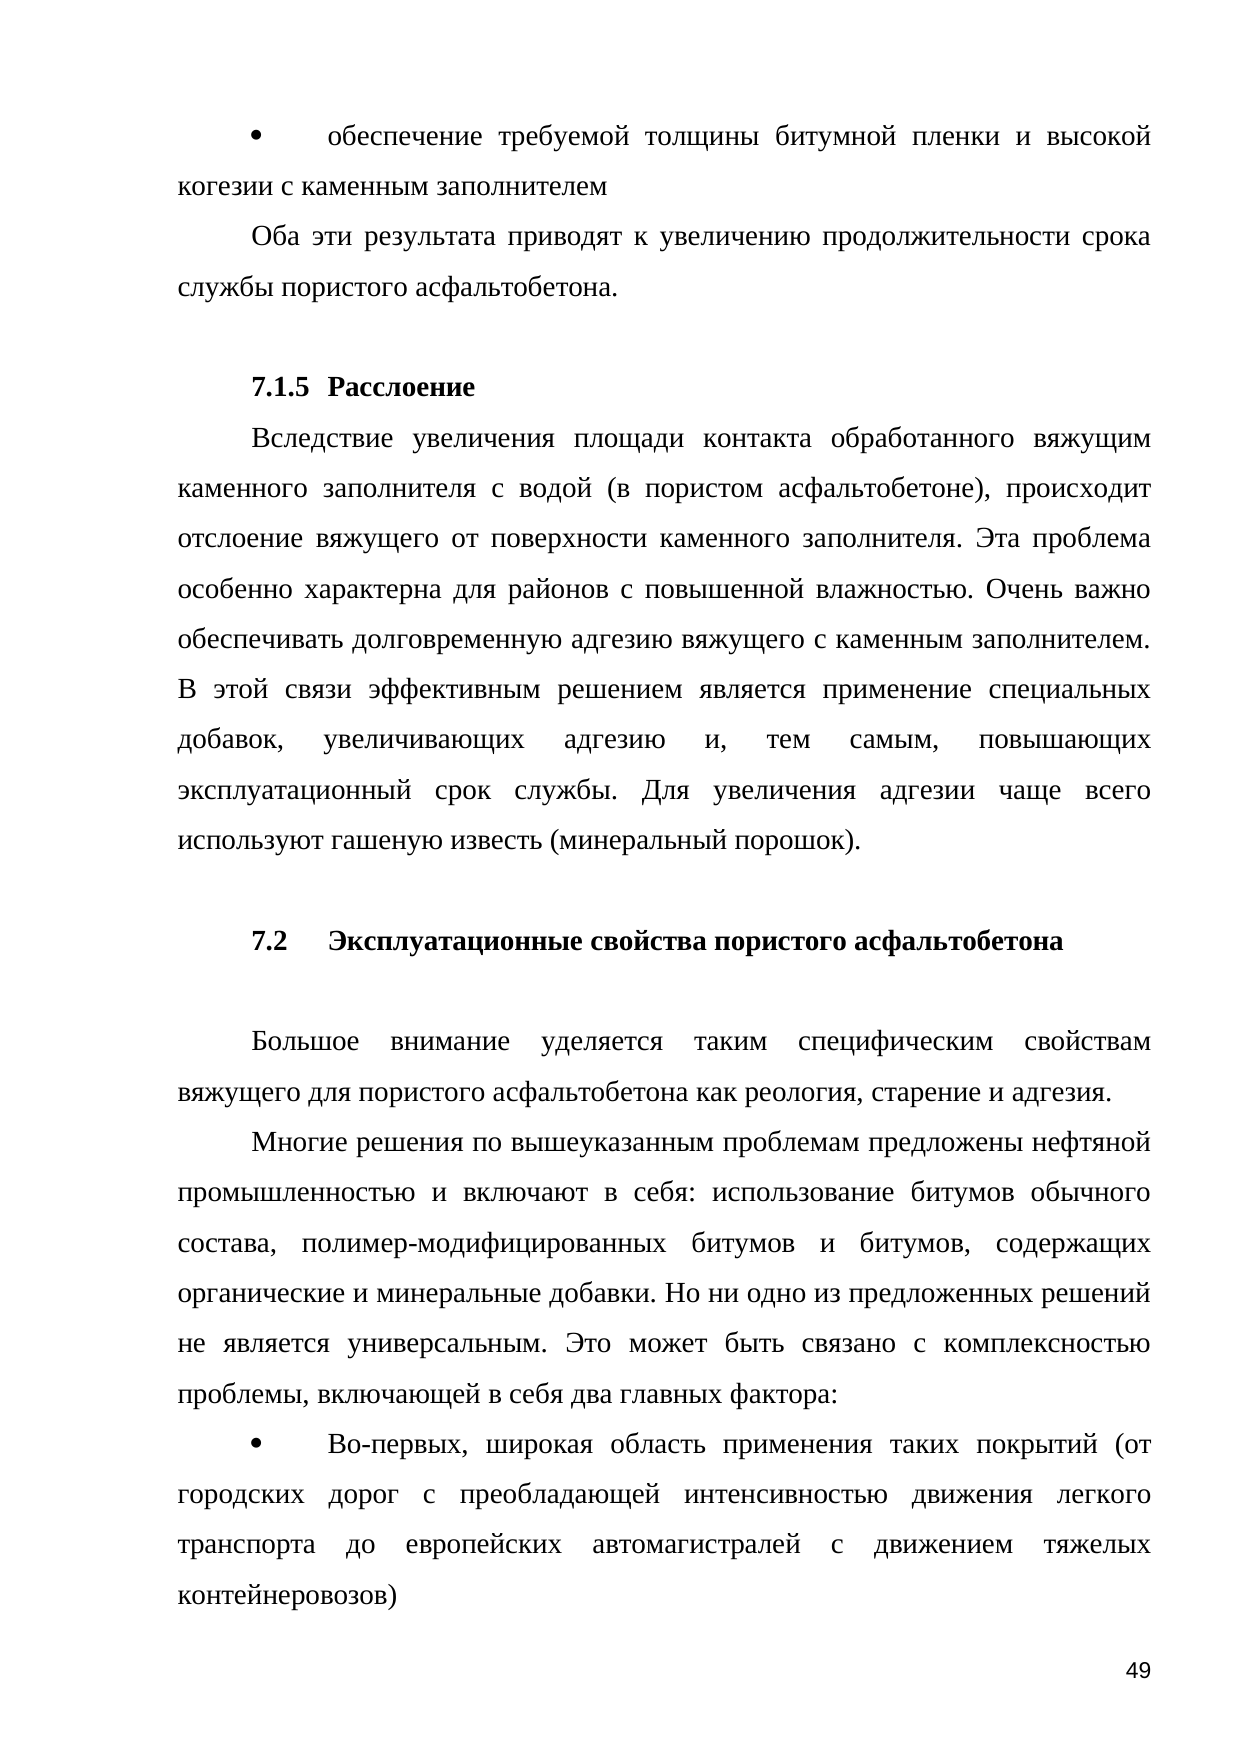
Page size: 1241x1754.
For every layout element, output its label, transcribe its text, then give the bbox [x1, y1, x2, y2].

subtitle Расслоение [177, 370, 1152, 403]
subtitle Эксплуатационные свойства пористого асфальтобетона [177, 923, 1152, 957]
text Многие решения по вышеуказанным проблемам предложены нефтяной промышленностью и включают в себя: использование битумов обычного состава, полимер-модифицированных битумов и битумов, содержащих органические и минеральные добавки. Но ни одно из предложенных решений не является универсальным. Это может быть связано с комплексностью проблемы, включающей в себя два главных фактора: [177, 1124, 1152, 1409]
list обеспечение требуемой толщины битумной пленки и высокой когезии с каменным заполнителем [177, 118, 1152, 202]
text Большое внимание уделяется таким специфическим свойствам вяжущего для пористого асфальтобетона как реология, старение и адгезия. [177, 1024, 1152, 1108]
list Во-первых, широкая область применения таких покрытий (от городских дорог с преобладающей интенсивностью движения легкого транспорта до европейских автомагистралей с движением тяжелых контейнеровозов) [177, 1426, 1152, 1611]
text Оба эти результата приводят к увеличению продолжительности срока службы пористого асфальтобетона. [177, 219, 1152, 303]
text Вследствие увеличения площади контакта обработанного вяжущим каменного заполнителя с водой (в пористом асфальтобетоне), происходит отслоение вяжущего от поверхности каменного заполнителя. Эта проблема особенно характерна для районов с повышенной влажностью. Очень важно обеспечивать долговременную адгезию вяжущего с каменным заполнителем. В этой связи эффективным решением является применение специальных добавок, увеличивающих адгезию и, тем самым, повышающих эксплуатационный срок службы. Для увеличения адгезии чаще всего используют гашеную известь (минеральный порошок). [177, 420, 1152, 856]
